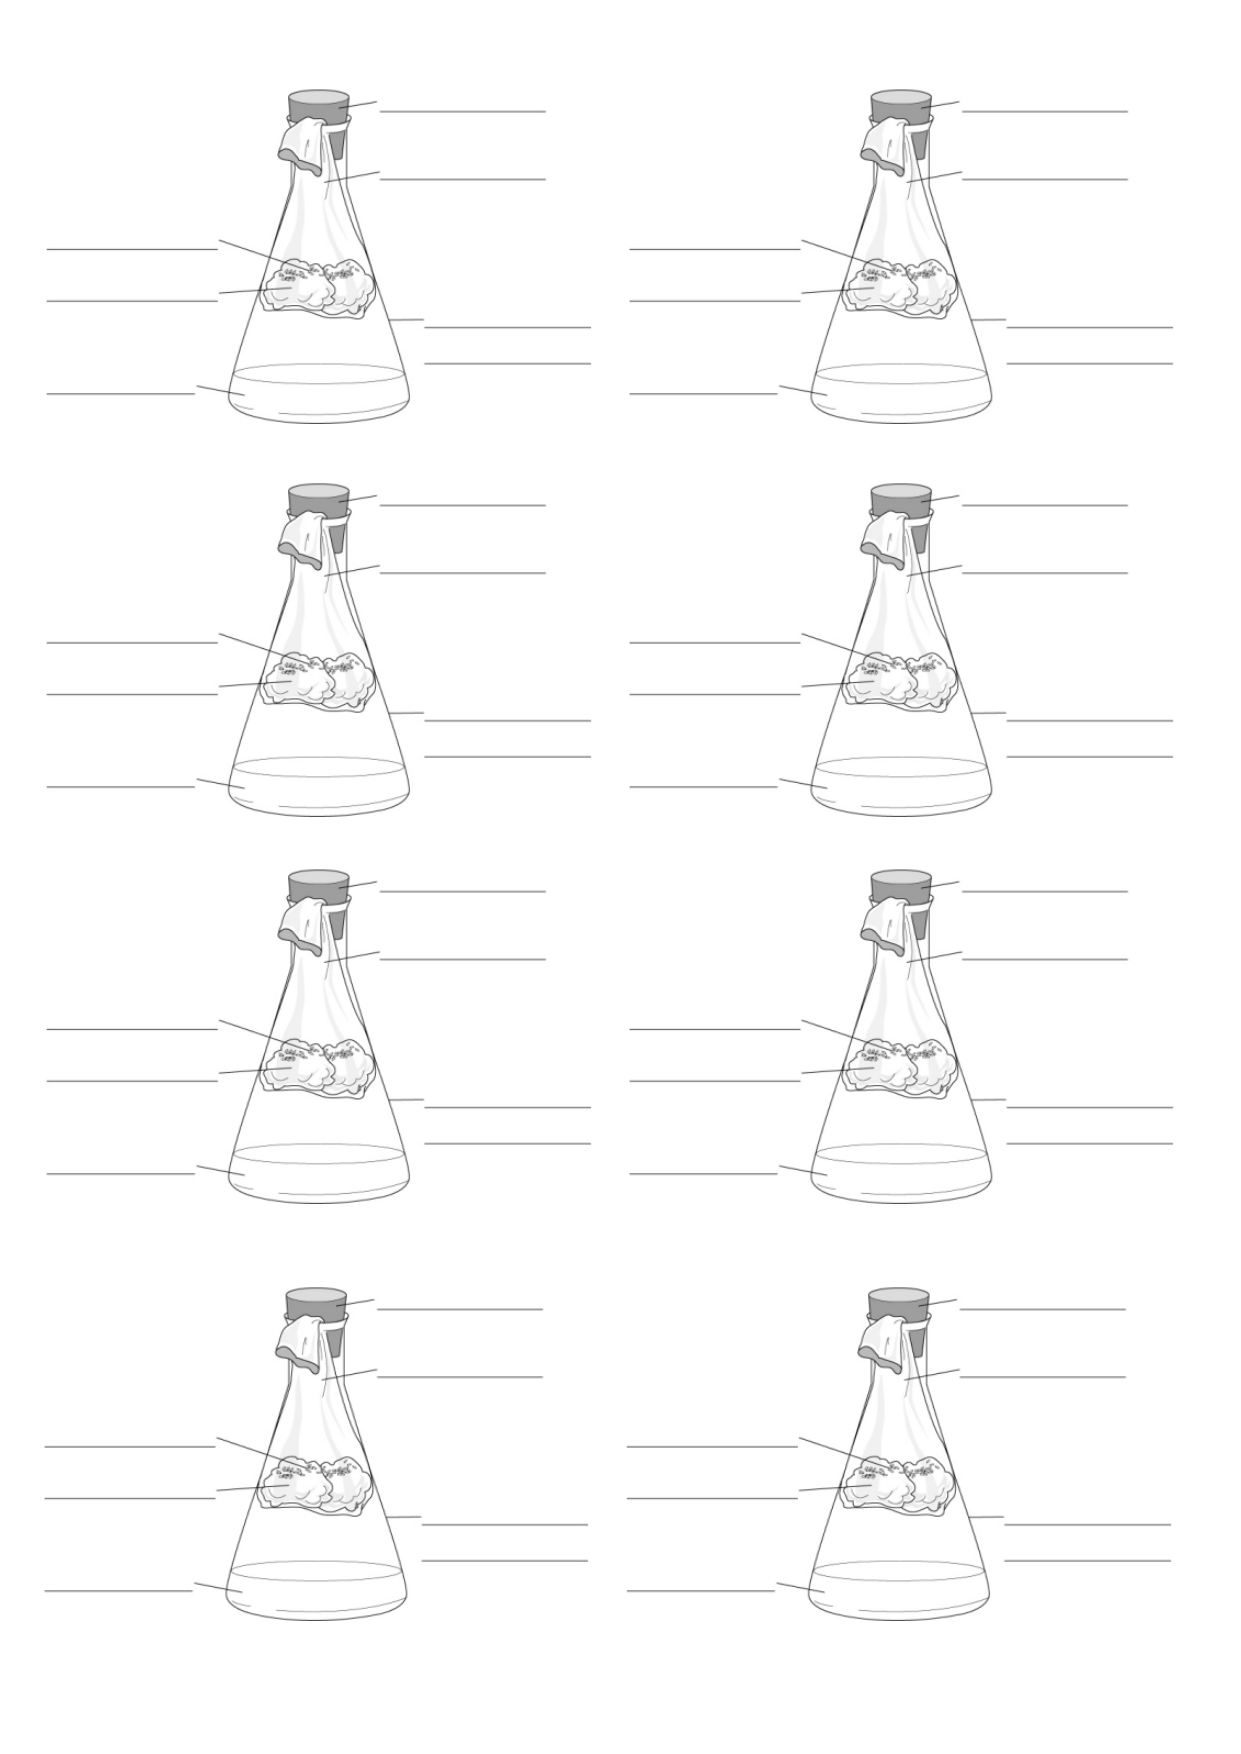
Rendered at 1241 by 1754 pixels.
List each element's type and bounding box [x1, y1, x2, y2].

picture [46, 468, 612, 817]
picture [628, 468, 1194, 817]
picture [46, 855, 612, 1204]
picture [628, 855, 1194, 1204]
picture [46, 75, 612, 424]
picture [43, 1272, 609, 1621]
picture [626, 1272, 1192, 1621]
picture [628, 75, 1194, 424]
